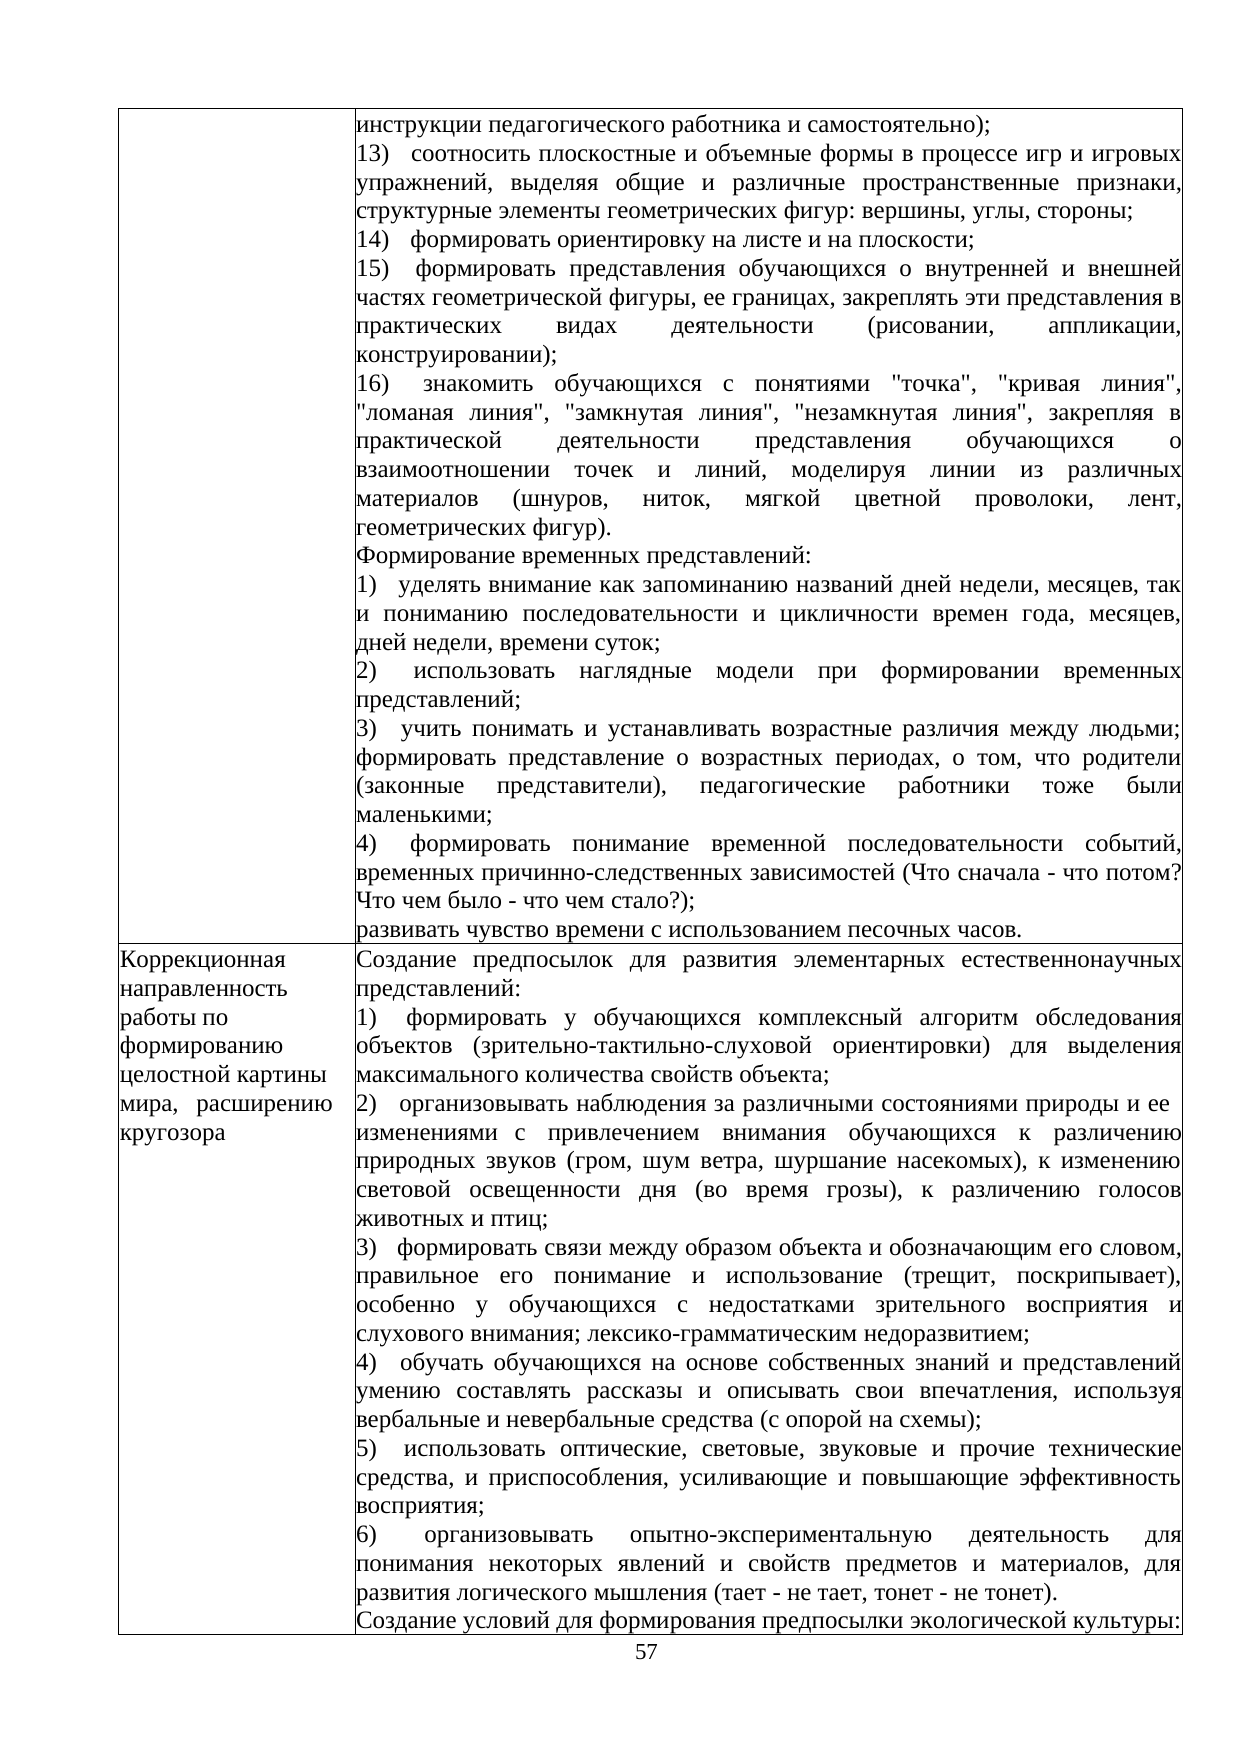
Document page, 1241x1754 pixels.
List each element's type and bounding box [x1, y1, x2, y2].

table_cell [119, 944, 355, 1634]
table_cell [119, 109, 355, 943]
table_cell [356, 944, 1182, 1634]
table_cell [356, 109, 1182, 943]
